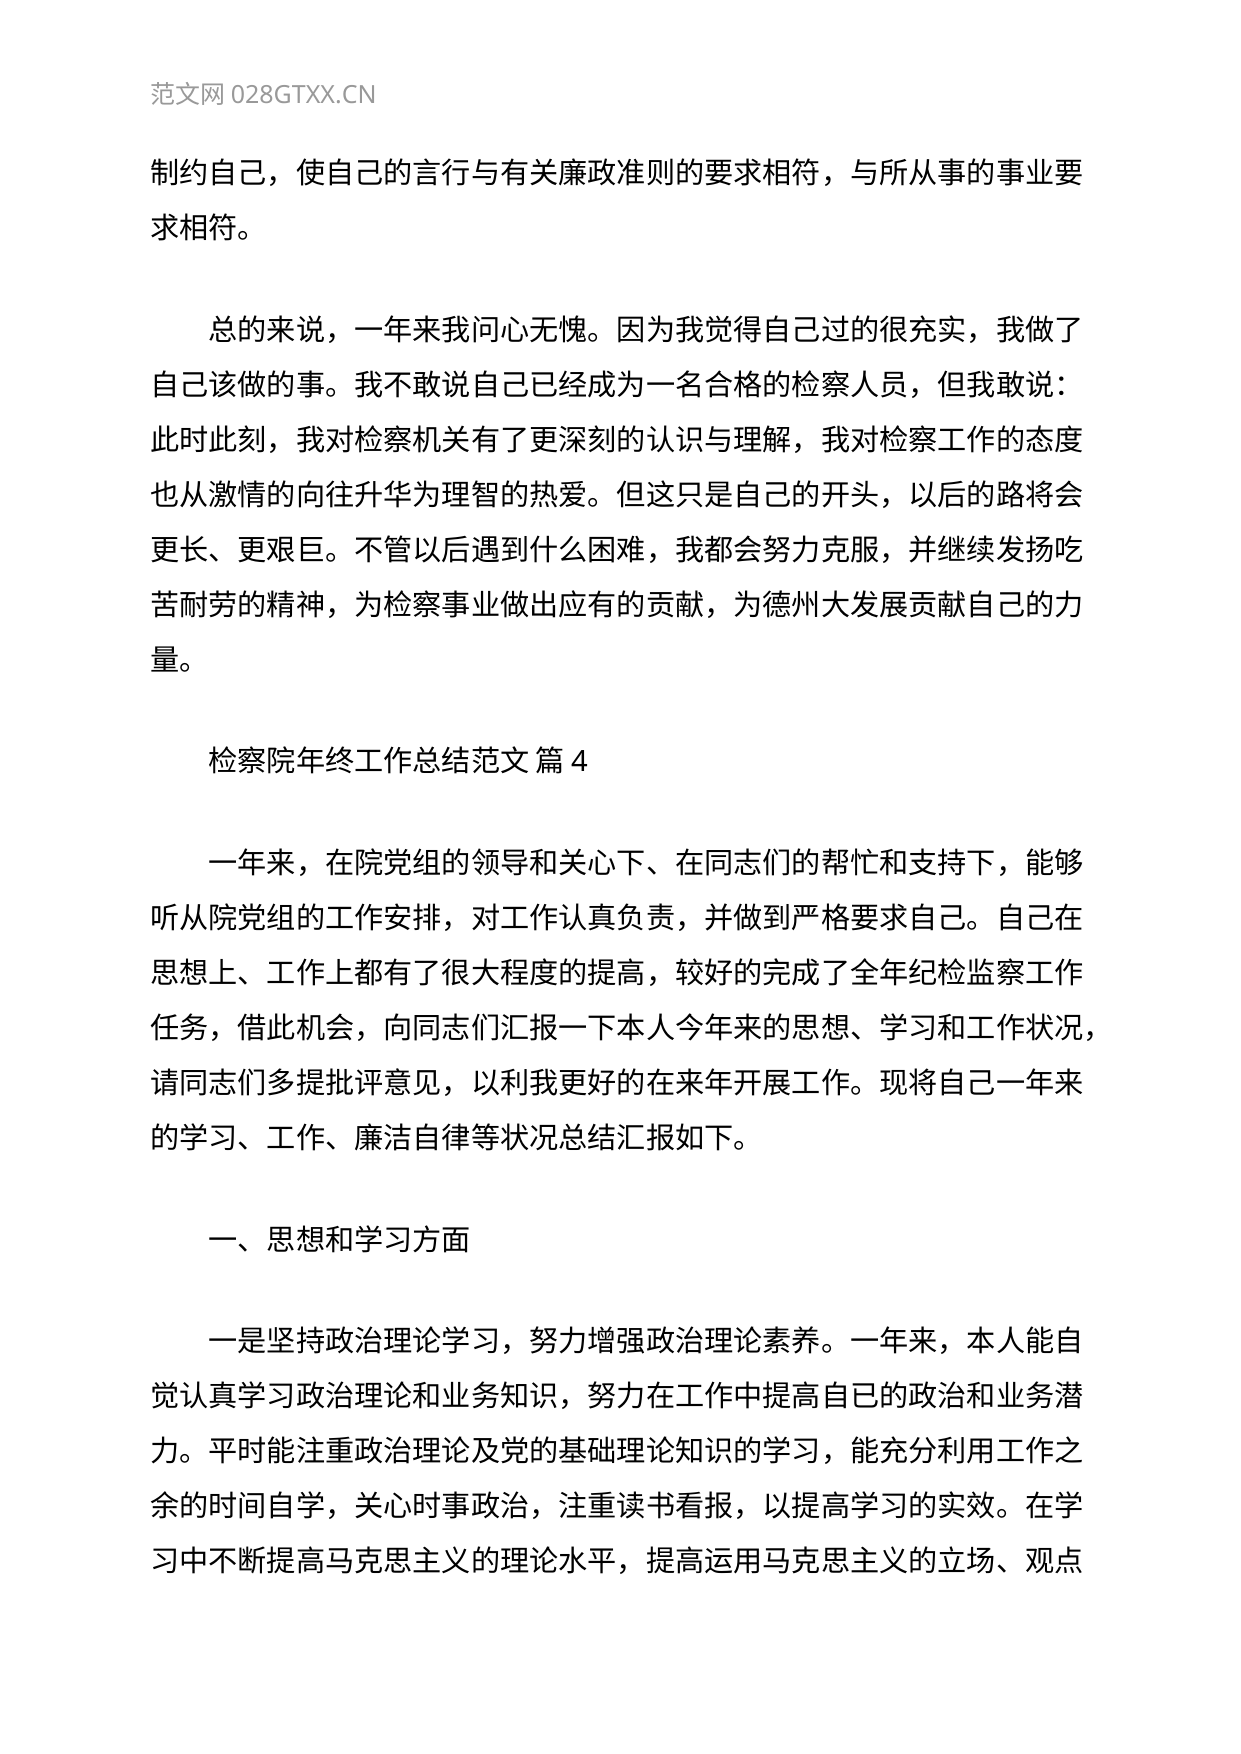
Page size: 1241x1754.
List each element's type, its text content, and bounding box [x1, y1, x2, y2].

text 总的来说，一年来我问心无愧。因为我觉得自己过的很充实，我做了自己该做的事。我不敢说自己已经成为一名合格的检察人员，但我敢说：此时此刻，我对检察机关有了更深刻的认识与理解，我对检察工作的态度也从激情的向往升华为理智的热爱。但这只是自己的开头，以后的路将会更长、更艰巨。不管以后遇到什么困难，我都会努力克服，并继续发扬吃苦耐劳的精神，为检察事业做出应有的贡献，为德州大发展贡献自己的力量。 [150, 307, 1090, 678]
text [150, 1318, 1090, 1580]
text 一年来，在院党组的领导和关心下、在同志们的帮忙和支持下，能够听从院党组的工作安排，对工作认真负责，并做到严格要求自己。自己在思想上、工作上都有了很大程度的提高，较好的完成了全年纪检监察工作任务，借此机会，向同志们汇报一下本人今年来的思想、学习和工作状况，请同志们多提批评意见，以利我更好的在来年开展工作。现将自己一年来的学习、工作、廉洁自律等状况总结汇报如下。 [150, 840, 1090, 1157]
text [150, 150, 1090, 247]
text 检察院年终工作总结范文 篇4 [150, 738, 1090, 780]
text 一、思想和学习方面 [150, 1216, 1090, 1258]
